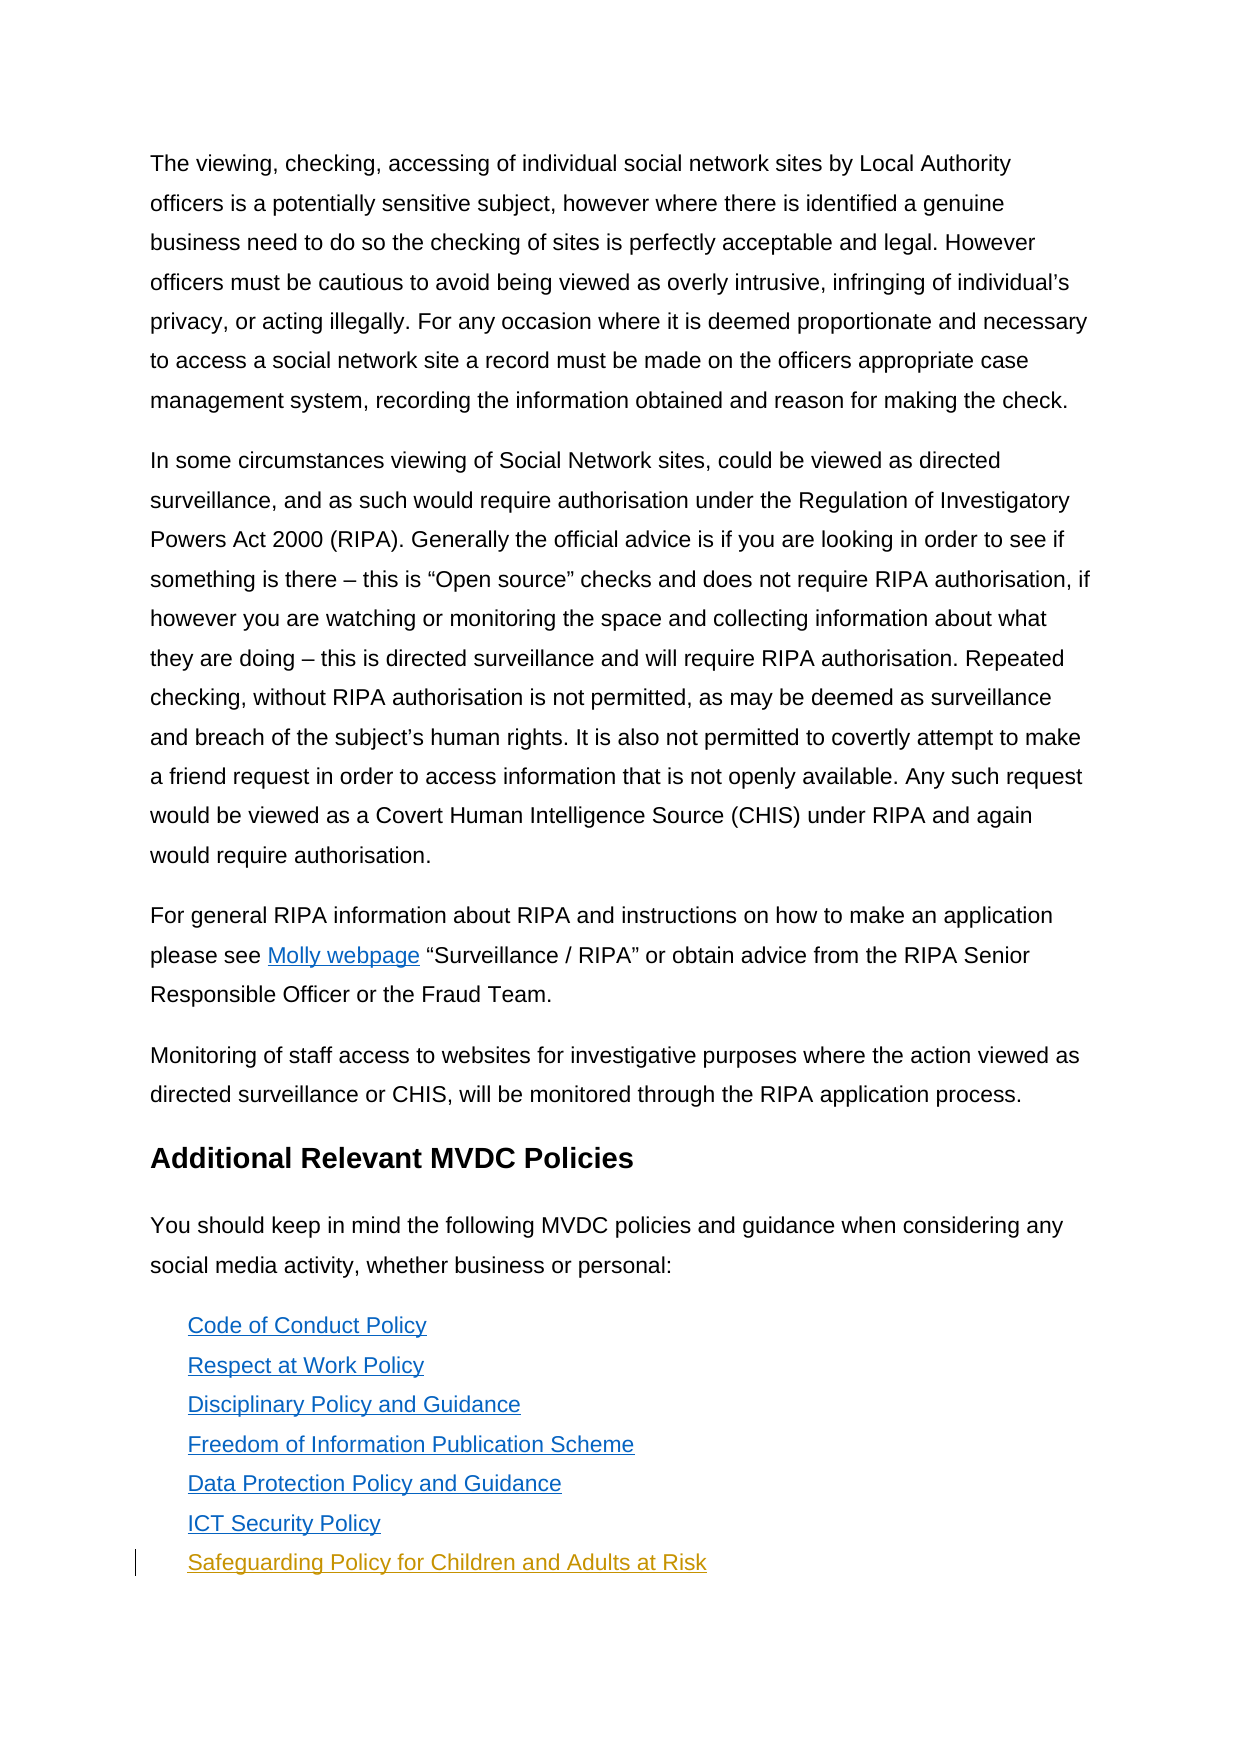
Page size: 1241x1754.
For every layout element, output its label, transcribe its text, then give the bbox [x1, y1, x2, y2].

text Code of Conduct Policy [187, 1312, 1090, 1339]
text For general RIPA information about RIPA and instructions on how to make an application please see Molly webpage “Surveillance / RIPA” or obtain advice from the RIPA Senior Responsible Officer or the Fraud Team. [150, 902, 1090, 1008]
text The viewing, checking, accessing of individual social network sites by Local Authority officers is a potentially sensitive subject, however where there is identified a genuine business need to do so the checking of sites is perfectly acceptable and legal. However officers must be cautious to avoid being viewed as overly intrusive, infringing of individual’s privacy, or acting illegally. For any occasion where it is deemed proportionate and necessary to access a social network site a record must be made on the officers appropriate case management system, recording the information obtained and reason for making the check. [150, 150, 1090, 413]
text Respect at Work Policy [187, 1352, 1090, 1378]
text ICT Security Policy [187, 1510, 1090, 1536]
text You should keep in mind the following MVDC policies and guidance when considering any social media activity, whether business or personal: [150, 1212, 1090, 1278]
text Additional Relevant MVDC Policies [150, 1141, 1090, 1175]
text In some circumstances viewing of Social Network sites, could be viewed as directed surveillance, and as such would require authorisation under the Regulation of Investigatory Powers Act 2000 (RIPA). Generally the official advice is if you are looking in order to see if something is there – this is “Open source” checks and does not require RIPA authorisation, if however you are watching or monitoring the space and collecting information about what they are doing – this is directed surveillance and will require RIPA authorisation. Repeated checking, without RIPA authorisation is not permitted, as may be deemed as surveillance and breach of the subject’s human rights. It is also not permitted to covertly attempt to make a friend request in order to access information that is not openly available. Any such request would be viewed as a Covert Human Intelligence Source (CHIS) under RIPA and again would require authorisation. [150, 447, 1090, 868]
text Freedom of Information Publication Scheme [187, 1431, 1090, 1457]
text Monitoring of staff access to websites for investigative purposes where the action viewed as directed surveillance or CHIS, will be monitored through the RIPA application process. [150, 1042, 1090, 1107]
text Disciplinary Policy and Guidance [187, 1391, 1090, 1418]
text Data Protection Policy and Guidance [187, 1470, 1090, 1497]
